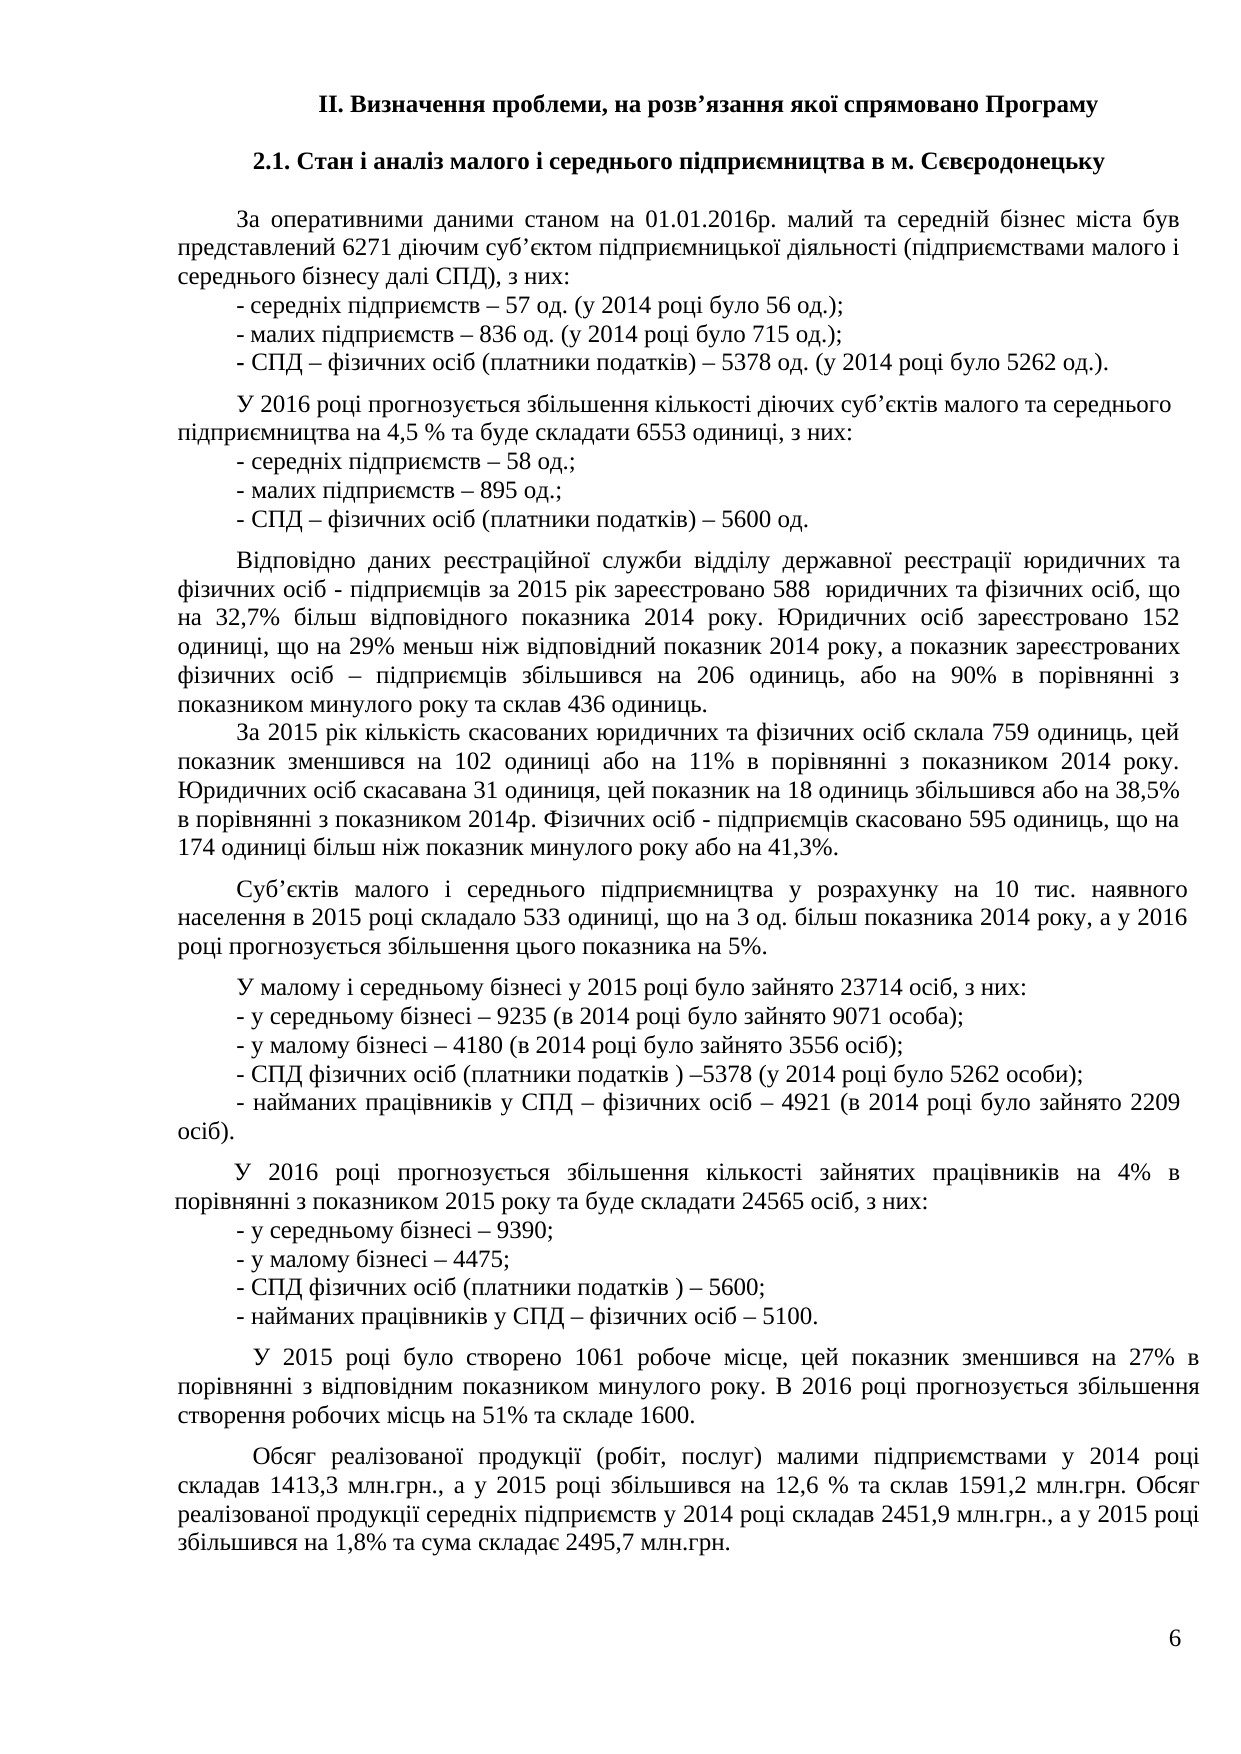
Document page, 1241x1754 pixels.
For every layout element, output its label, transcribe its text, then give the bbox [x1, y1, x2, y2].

text У 2016 році прогнозується збільшення кількості зайнятих працівників на 4% в порівнянні з показником 2015 року та буде складати 24565 осіб, з них: [174, 1157, 1181, 1215]
list малих підприємств – 836 од. (у 2014 році було 715 од.); [177, 319, 1181, 347]
text - СПД фізичних осіб (платники податків ) – 5600; [177, 1272, 1181, 1301]
text - найманих працівників у СПД – фізичних осіб – 4921 (в 2014 році було зайнято 2209 осіб). [177, 1087, 1181, 1145]
list середніх підприємств – 57 од. (у 2014 році було 56 од.); [177, 290, 1181, 319]
text У 2016 році прогнозується збільшення кількості діючих суб’єктів малого та середнього підприємництва на 4,5 % та буде складати 6553 одиниці, з них: [177, 389, 1181, 446]
text - у середньому бізнесі – 9390; [177, 1215, 1181, 1244]
text - у малому бізнесі – 4180 (в 2014 році було зайнято 3556 осіб); [177, 1030, 1181, 1059]
text - СПД фізичних осіб (платники податків ) –5378 (у 2014 році було 5262 особи); [177, 1059, 1181, 1087]
text Суб’єктів малого і середнього підприємництва у розрахунку на 10 тис. наявного населення в 2015 році складало 533 одиниці, що на 3 од. більш показника 2014 року, а у 2016 році прогнозується збільшення цього показника на 5%. [177, 874, 1189, 960]
text - у середньому бізнесі – 9235 (в 2014 році було зайнято 9071 особа); [177, 1001, 1181, 1030]
text - найманих працівників у СПД – фізичних осіб – 5100. [177, 1301, 1181, 1330]
text ІІ. Визначення проблеми, на розв’язання якої спрямовано Програму [196, 89, 1162, 117]
text У малому і середньому бізнесі у 2015 році було зайнято 23714 осіб, з них: [177, 972, 1181, 1001]
text Обсяг реалізованої продукції (робіт, послуг) малими підприємствами у 2014 році складав 1413,3 млн.грн., а у 2015 році збільшився на 12,6 % та склав 1591,2 млн.грн. Обсяг реалізованої продукції середніх підприємств у 2014 році складав 2451,9 млн.грн., а у 2015 році збільшився на 1,8% та сума складає 2495,7 млн.грн. [177, 1441, 1201, 1556]
list середніх підприємств – 58 од.; [177, 446, 1181, 475]
list СПД – фізичних осіб (платники податків) – 5600 од. [167, 504, 1181, 532]
list малих підприємств – 895 од.; [177, 475, 1181, 504]
text У 2015 році було створено 1061 робоче місце, цей показник зменшився на 27% в порівнянні з відповідним показником минулого року. В 2016 році прогнозується збільшення створення робочих місць на 51% та складе 1600. [177, 1342, 1201, 1429]
text 2.1. Стан і аналіз малого і середнього підприємництва в м. Сєвєродонецьку [177, 146, 1181, 175]
list СПД – фізичних осіб (платники податків) – 5378 од. (у 2014 році було 5262 од.). [177, 347, 1181, 376]
text За оперативними даними станом на 01.01.2016р. малий та середній бізнес міста був представлений 6271 діючим суб’єктом підприємницької діяльності (підприємствами малого і середнього бізнесу далі СПД), з них: [177, 204, 1181, 290]
text За 2015 рік кількість скасованих юридичних та фізичних осіб склала 759 одиниць, цей показник зменшився на 102 одиниці або на 11% в порівнянні з показником 2014 року. Юридичних осіб скасавана 31 одиниця, цей показник на 18 одиниць збільшився або на 38,5% в порівнянні з показником 2014р. Фізичних осіб - підприємців скасовано 595 одиниць, що на 174 одиниці більш ніж показник минулого року або на 41,3%. [177, 717, 1181, 861]
text Відповідно даних реєстраційної служби відділу державної реєстрації юридичних та фізичних осіб - підприємців за 2015 рік зареєстровано 588 юридичних та фізичних осіб, що на 32,7% більш відповідного показника 2014 року. Юридичних осіб зареєстровано 152 одиниці, що на 29% меньш ніж відповідний показник 2014 року, а показник зареєстрованих фізичних осіб – підприємців збільшився на 206 одиниць, або на 90% в порівнянні з показником минулого року та склав 436 одиниць. [177, 545, 1181, 717]
text - у малому бізнесі – 4475; [177, 1244, 1181, 1272]
